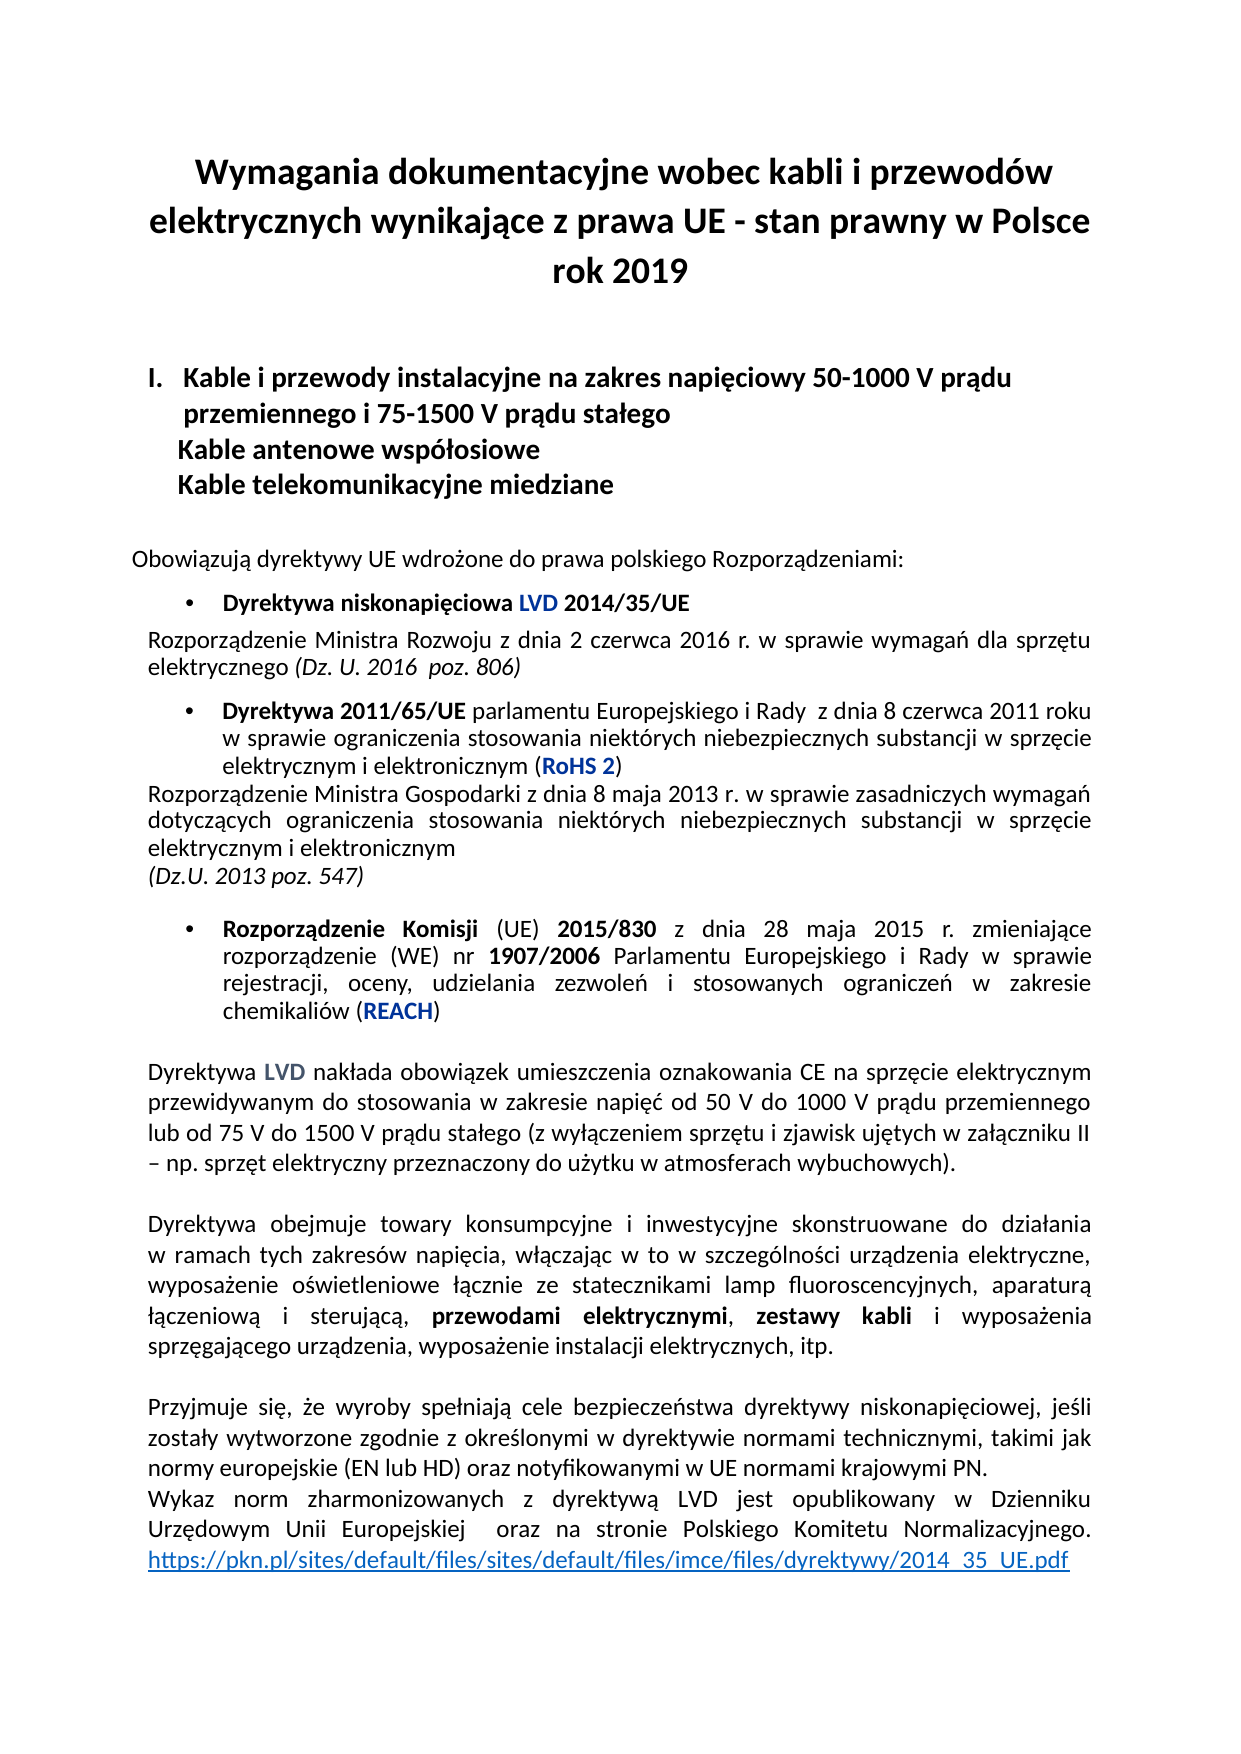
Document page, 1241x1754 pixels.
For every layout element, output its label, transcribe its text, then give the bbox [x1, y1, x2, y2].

list Dyrektywa obejmuje towary konsumpcyjne i inwestycyjne skonstruowane do działania w ramach tych zakresów napięcia, włączając w to w szczególności urządzenia elektryczne, wyposażenie oświetleniowe łącznie ze statecznikami lamp fluoroscencyjnych, aparaturą łączeniową i sterującą, przewodami elektrycznymi, zestawy kabli i wyposażenia sprzęgającego urządzenia, wyposażenie instalacji elektrycznych, itp. [148, 1208, 1093, 1361]
list Dyrektywa 2011/65/UE parlamentu Europejskiego i Rady z dnia 8 czerwca 2011 roku w sprawie ograniczenia stosowania niektórych niebezpiecznych substancji w sprzęcie elektrycznym i elektronicznym (RoHS 2) [185, 698, 1093, 780]
text Kable antenowe współosiowe [132, 431, 1093, 466]
text Rozporządzenie Ministra Rozwoju z dnia 2 czerwca 2016 r. w sprawie wymagań dla sprzętu elektrycznego (Dz. U. 2016 poz. 806) [148, 626, 1093, 681]
text Rozporządzenie Ministra Gospodarki z dnia 8 maja 2013 r. w sprawie zasadniczych wymagań dotyczących ograniczenia stosowania niektórych niebezpiecznych substancji w sprzęcie elektrycznym i elektronicznym [148, 780, 1093, 863]
list Wykaz norm zharmonizowanych z dyrektywą LVD jest opublikowany w Dzienniku Urzędowym Unii Europejskiej oraz na stronie Polskiego Komitetu Normalizacyjnego. https://pkn.pl/sites/default/files/sites/default/files/imce/files/dyrektywy/2014_35_UE.pdf [148, 1483, 1093, 1575]
list Rozporządzenie Komisji (UE) 2015/830 z dnia 28 maja 2015 r. zmieniające rozporządzenie (WE) nr 1907/2006 Parlamentu Europejskiego i Rady w sprawie rejestracji, oceny, udzielania zezwoleń i stosowanych ograniczeń w zakresie chemikaliów (REACH) [185, 915, 1093, 1025]
list Kable i przewody instalacyjne na zakres napięciowy 50-1000 V prądu przemiennego i 75-1500 V prądu stałego [148, 359, 1093, 431]
list Dyrektywa niskonapięciowa LVD 2014/35/UE [185, 590, 1093, 617]
text Obowiązują dyrektywy UE wdrożone do prawa polskiego Rozporządzeniami: [132, 543, 1093, 573]
list Przyjmuje się, że wyroby spełniają cele bezpieczeństwa dyrektywy niskonapięciowej, jeśli zostały wytworzone zgodnie z określonymi w dyrektywie normami technicznymi, takimi jak normy europejskie (EN lub HD) oraz notyfikowanymi w UE normami krajowymi PN. [148, 1392, 1093, 1483]
list Dyrektywa LVD nakłada obowiązek umieszczenia oznakowania CE na sprzęcie elektrycznym przewidywanym do stosowania w zakresie napięć od 50 V do 1000 V prądu przemiennego lub od 75 V do 1500 V prądu stałego (z wyłączeniem sprzętu i zjawisk ujętych w załączniku II – np. sprzęt elektryczny przeznaczony do użytku w atmosferach wybuchowych). [148, 1056, 1093, 1178]
text Wymagania dokumentacyjne wobec kabli i przewodów elektrycznych wynikające z prawa UE - stan prawny w Polsce rok 2019 [148, 148, 1093, 292]
text Kable telekomunikacyjne miedziane [132, 466, 1093, 502]
text (Dz.U. 2013 poz. 547) [148, 863, 1093, 915]
